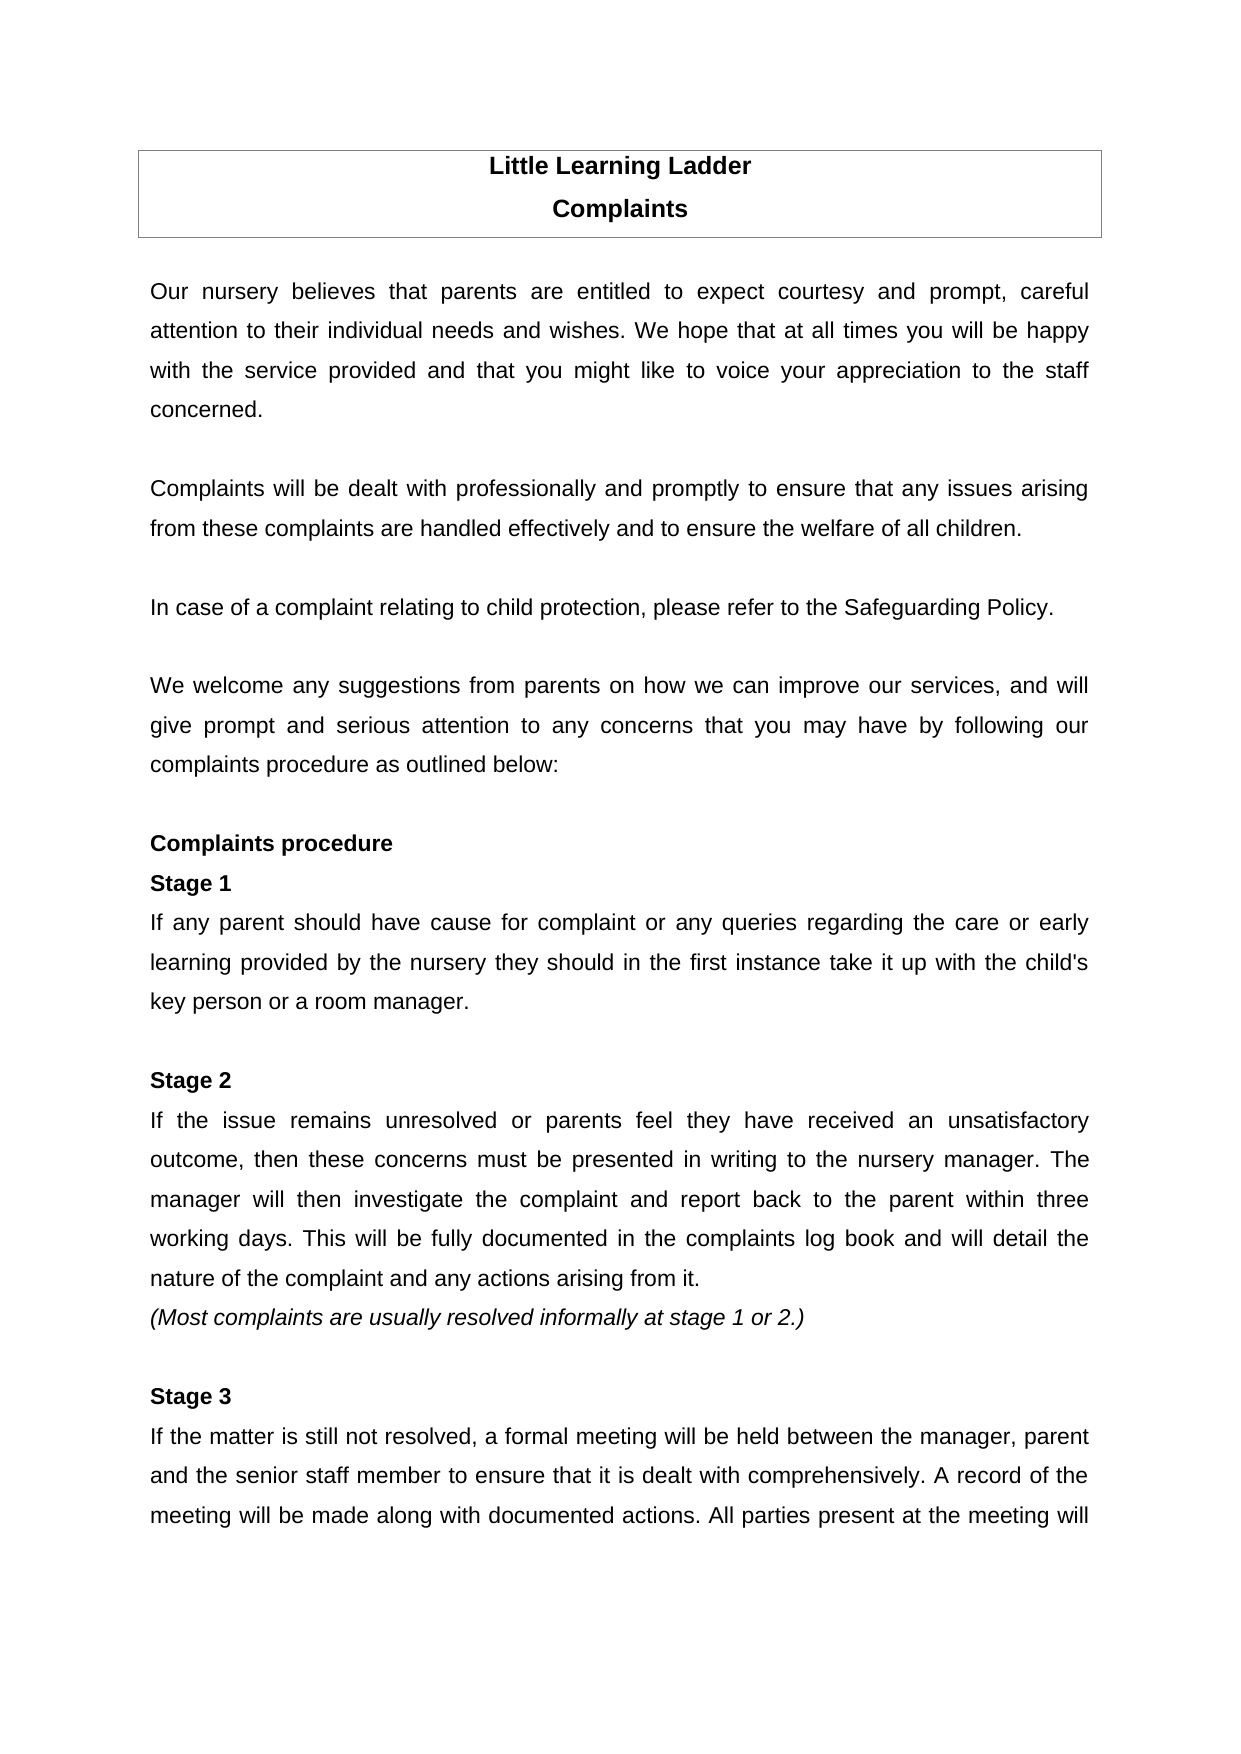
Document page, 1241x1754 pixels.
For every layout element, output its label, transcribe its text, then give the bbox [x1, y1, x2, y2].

text Complaints procedure [150, 830, 1090, 857]
text (Most complaints are usually resolved informally at stage 1 or 2.) [150, 1304, 1090, 1331]
text Our nursery believes that parents are entitled to expect courtesy and prompt, careful attention to their individual needs and wishes. We hope that at all times you will be happy with the service provided and that you might like to voice your appreciation to the staff concerned. [150, 278, 1090, 422]
text In case of a complaint relating to child protection, please refer to the Safeguarding Policy. [150, 593, 1090, 620]
text We welcome any suggestions from parents on how we can improve our services, and will give prompt and serious attention to any concerns that you may have by following our complaints procedure as outlined below: [150, 672, 1090, 778]
text Stage 3 [150, 1383, 1090, 1409]
text If the issue remains unresolved or parents feel they have received an unsatisfactory outcome, then these concerns must be presented in writing to the nursery manager. The manager will then investigate the complaint and report back to the parent within three working days. This will be fully documented in the complaints log book and will detail the nature of the complaint and any actions arising from it. [150, 1107, 1090, 1291]
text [150, 1423, 1090, 1528]
text Stage 1 [150, 870, 1090, 896]
text Stage 2 [150, 1067, 1090, 1094]
table_header Little Learning Ladder Complaints [139, 151, 1101, 237]
text Complaints will be dealt with professionally and promptly to ensure that any issues arising from these complaints are handled effectively and to ensure the welfare of all children. [150, 475, 1090, 541]
text If any parent should have cause for complaint or any queries regarding the care or early learning provided by the nursery they should in the first instance take it up with the child's key person or a room manager. [150, 909, 1090, 1015]
